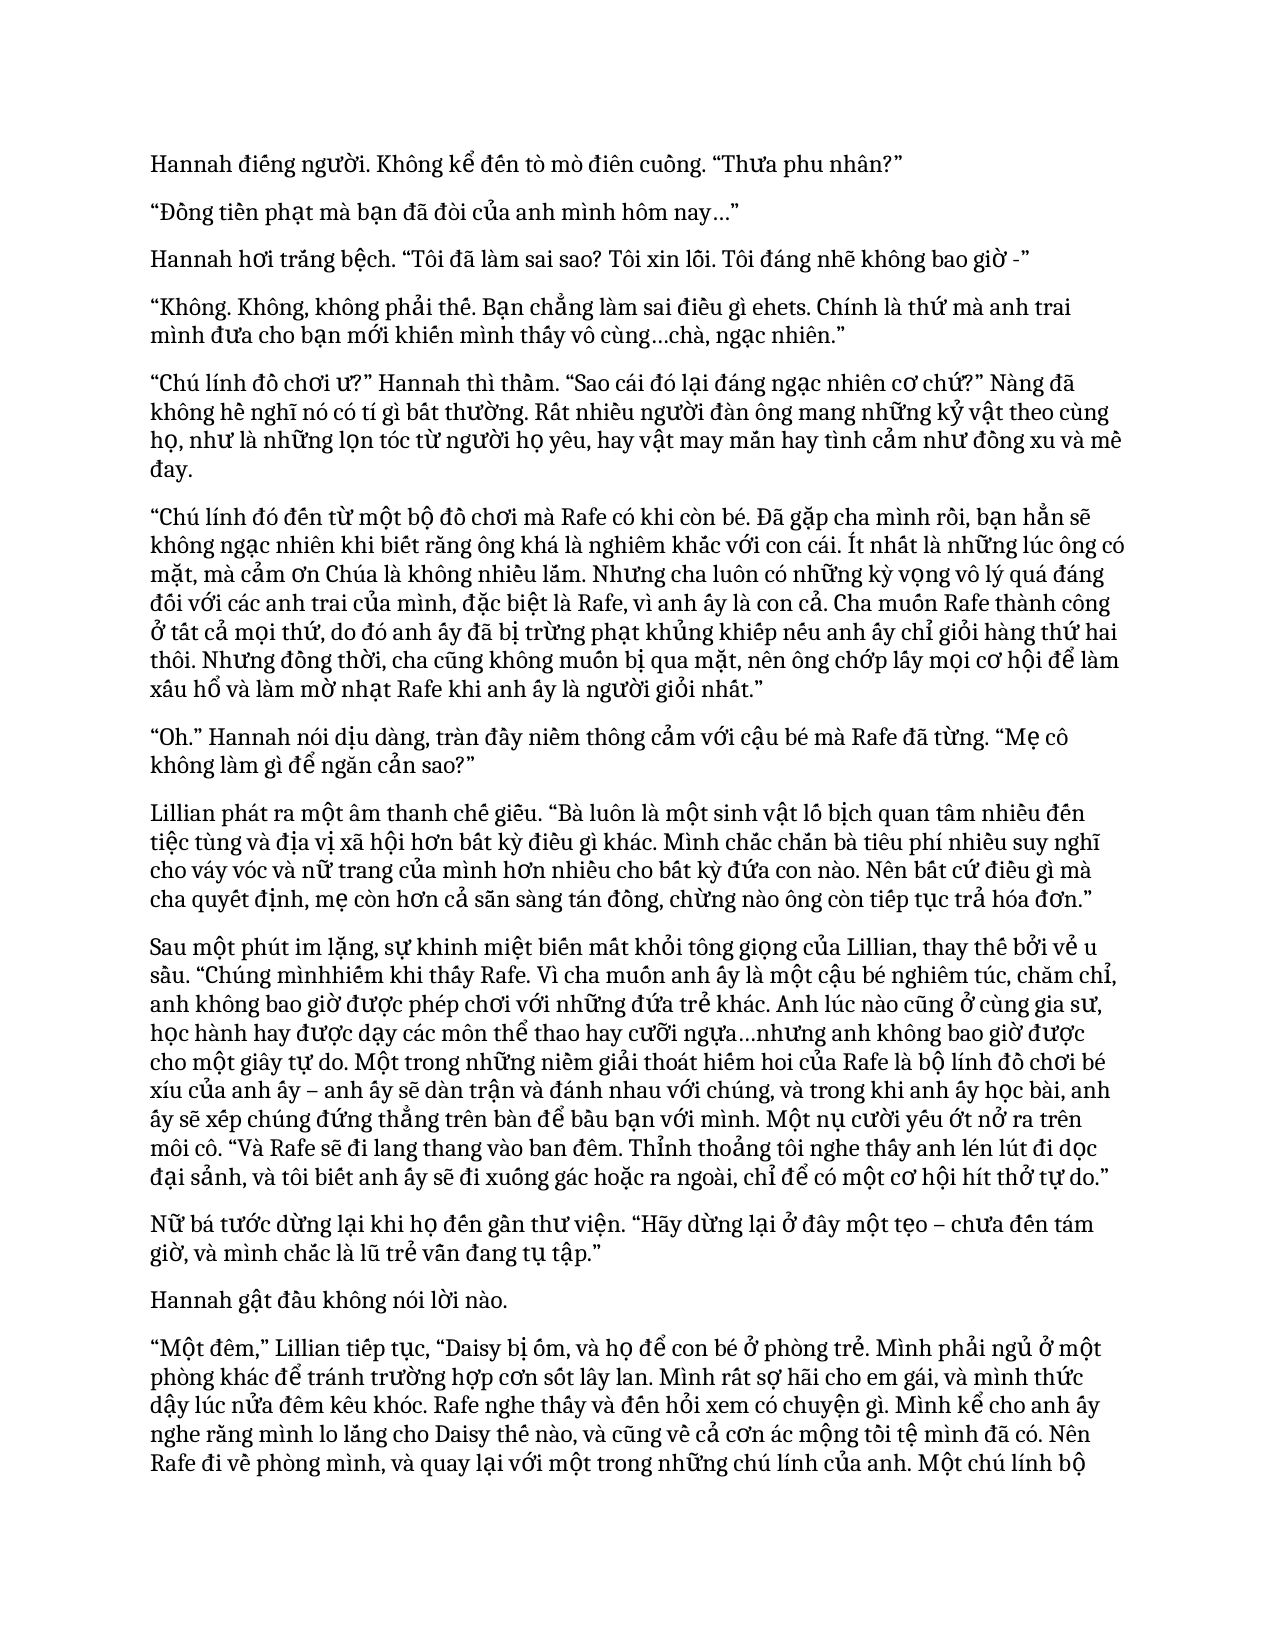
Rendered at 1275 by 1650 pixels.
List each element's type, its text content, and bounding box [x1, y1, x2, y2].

text “Chú lính đó đến từ một bộ đồ chơi mà Rafe có khi còn bé. Đã gặp cha mình rồi, bạn hẳn sẽ không ngạc nhiên khi biết rằng ông khá là nghiêm khắc với con cái. Ít nhất là những lúc ông có mặt, mà cảm ơn Chúa là không nhiều lắm. Nhưng cha luôn có những kỳ vọng vô lý quá đáng đối với các anh trai của mình, đặc biệt là Rafe, vì anh ấy là con cả. Cha muốn Rafe thành công ở tất cả mọi thứ, do đó anh ấy đã bị trừng phạt khủng khiếp nếu anh ấy chỉ giỏi hàng thứ hai thôi. Nhưng đồng thời, cha cũng không muốn bị qua mặt, nên ông chớp lấy mọi cơ hội để làm xấu hổ và làm mờ nhạt Rafe khi anh ấy là người giỏi nhất.” [150, 502, 1125, 704]
text “Đồng tiền phạt mà bạn đã đòi của anh mình hôm nay…” [150, 197, 1125, 226]
text Hannah điếng người. Không kể đến tò mò điên cuồng. “Thưa phu nhân?” [150, 150, 1125, 179]
text Hannah gật đầu không nói lời nào. [150, 1286, 1125, 1315]
text Sau một phút im lặng, sự khinh miệt biến mất khỏi tông giọng của Lillian, thay thế bởi vẻ u sầu. “Chúng mìnhhiếm khi thấy Rafe. Vì cha muốn anh ấy là một cậu bé nghiêm túc, chăm chỉ, anh không bao giờ được phép chơi với những đứa trẻ khác. Anh lúc nào cũng ở cùng gia sư, học hành hay được dạy các môn thể thao hay cưỡi ngựa…nhưng anh không bao giờ được cho một giây tự do. Một trong những niềm giải thoát hiếm hoi của Rafe là bộ lính đồ chơi bé xíu của anh ấy – anh ấy sẽ dàn trận và đánh nhau với chúng, và trong khi anh ấy học bài, anh ấy sẽ xếp chúng đứng thẳng trên bàn để bầu bạn với mình. Một nụ cười yếu ớt nở ra trên môi cô. “Và Rafe sẽ đi lang thang vào ban đêm. Thỉnh thoảng tôi nghe thấy anh lén lút đi dọc đại sảnh, và tôi biết anh ấy sẽ đi xuống gác hoặc ra ngoài, chỉ để có một cơ hội hít thở tự do.” [150, 932, 1125, 1191]
text Lillian phát ra một âm thanh chế giễu. “Bà luôn là một sinh vật lố bịch quan tâm nhiều đến tiệc tùng và địa vị xã hội hơn bất kỳ điều gì khác. Mình chắc chắn bà tiêu phí nhiều suy nghĩ cho váy vóc và nữ trang của mình hơn nhiều cho bất kỳ đứa con nào. Nên bất cứ điều gì mà cha quyết định, mẹ còn hơn cả sẵn sàng tán đồng, chừng nào ông còn tiếp tục trả hóa đơn.” [150, 799, 1125, 914]
text “Chú lính đồ chơi ư?” Hannah thì thầm. “Sao cái đó lại đáng ngạc nhiên cơ chứ?” Nàng đã không hề nghĩ nó có tí gì bất thường. Rất nhiều người đàn ông mang những kỷ vật theo cùng họ, như là những lọn tóc từ người họ yêu, hay vật may mắn hay tình cảm như đồng xu và mề đay. [150, 369, 1125, 484]
text Hannah hơi trắng bệch. “Tôi đã làm sai sao? Tôi xin lỗi. Tôi đáng nhẽ không bao giờ -” [150, 245, 1125, 274]
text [150, 1334, 1125, 1477]
text Nữ bá tước dừng lại khi họ đến gần thư viện. “Hãy dừng lại ở đây một tẹo – chưa đến tám giờ, và mình chắc là lũ trẻ vẫn đang tụ tập.” [150, 1210, 1125, 1267]
text “Không. Không, không phải thế. Bạn chẳng làm sai điều gì ehets. Chính là thứ mà anh trai mình đưa cho bạn mới khiến mình thấy vô cùng…chà, ngạc nhiên.” [150, 292, 1125, 350]
text “Oh.” Hannah nói dịu dàng, tràn đầy niềm thông cảm với cậu bé mà Rafe đã từng. “Mẹ cô không làm gì để ngăn cản sao?” [150, 722, 1125, 780]
